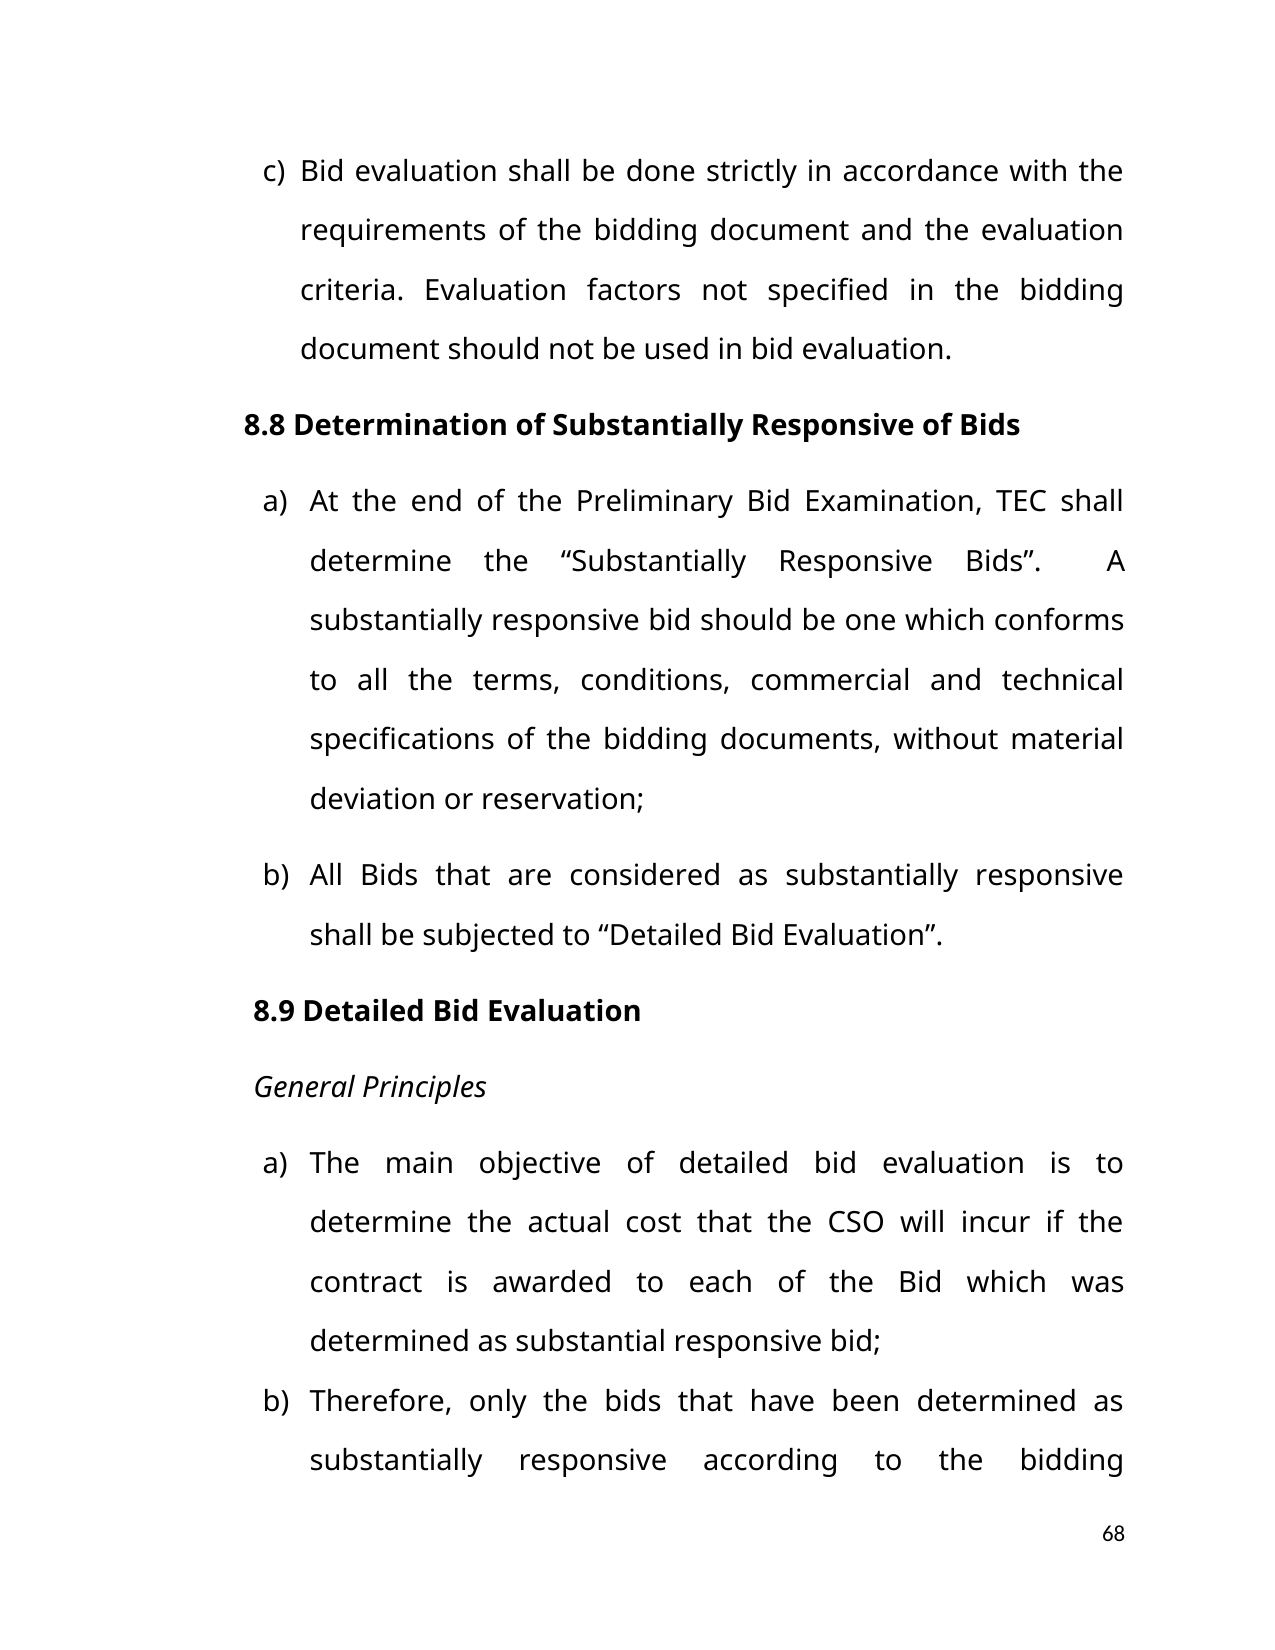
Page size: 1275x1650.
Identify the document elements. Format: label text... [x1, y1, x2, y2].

text b) All Bids that are considered as substantially responsive shall be subjected to “Detailed Bid Evaluation”. [262, 854, 1125, 953]
text 8.9 Detailed Bid Evaluation [253, 990, 1125, 1029]
text a) At the end of the Preliminary Bid Examination, TEC shall determine the “Substantially Responsive Bids”. A substantially responsive bid should be one which conforms to all the terms, conditions, commercial and technical specifications of the bidding documents, without material deviation or reservation; [262, 481, 1125, 818]
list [262, 1380, 1125, 1479]
list The main objective of detailed bid evaluation is to determine the actual cost that the CSO will incur if the contract is awarded to each of the Bid which was determined as substantial responsive bid; [262, 1142, 1125, 1360]
text c) Bid evaluation shall be done strictly in accordance with the requirements of the bidding document and the evaluation criteria. Evaluation factors not specified in the bidding document should not be used in bid evaluation. [262, 150, 1125, 368]
text General Principles [253, 1066, 1125, 1106]
text 8.8 Determination of Substantially Responsive of Bids [244, 404, 1125, 444]
